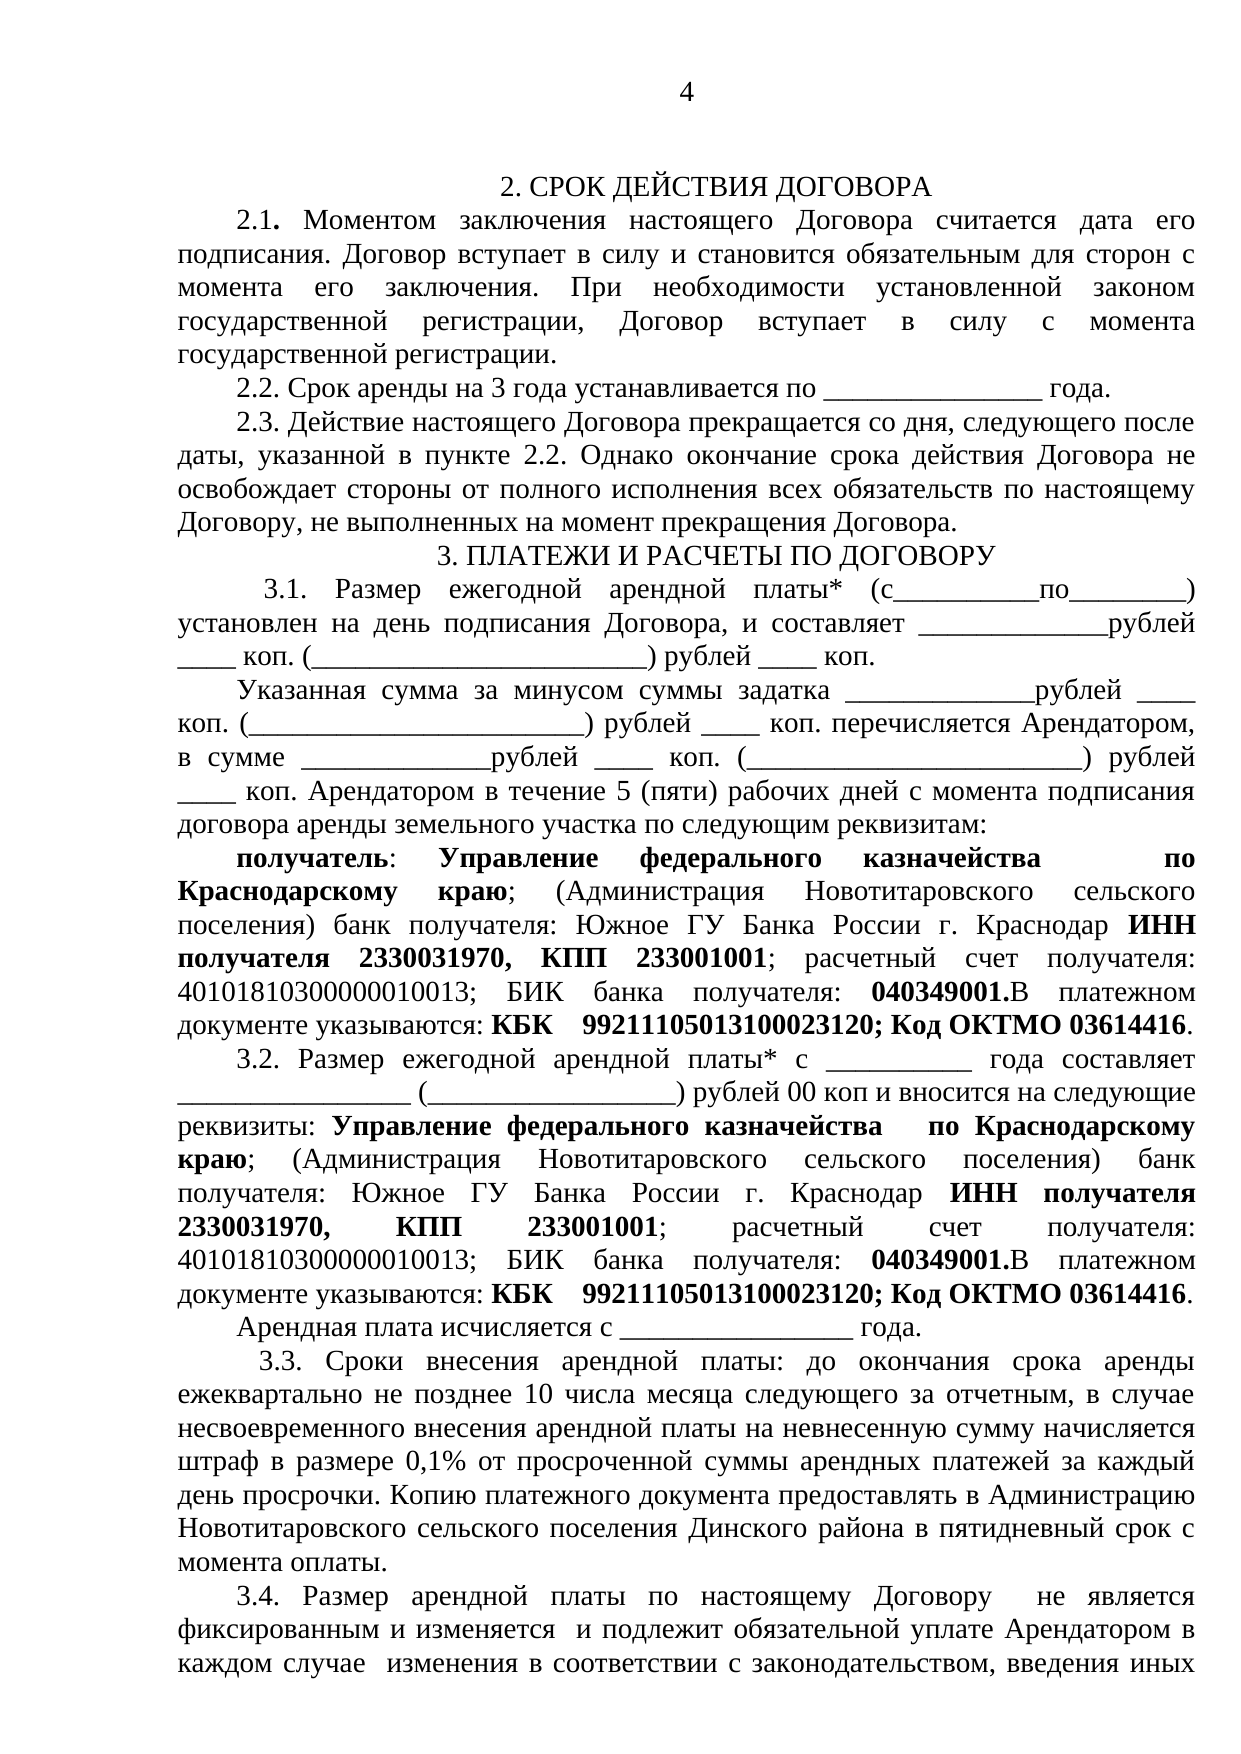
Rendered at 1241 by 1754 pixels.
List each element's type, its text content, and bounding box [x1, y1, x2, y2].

text Арендная плата исчисляется с ________________ года. [177, 1309, 1196, 1343]
text 2.3. Действие настоящего Договора прекращается со дня, следующего после даты, указанной в пункте 2.2. Однако окончание срока действия Договора не освобождает стороны от полного исполнения всех обязательств по настоящему Договору, не выполненных на момент прекращения Договора. [177, 404, 1196, 538]
text получатель: Управление федерального казначейства по Краснодарскому краю; (Администрация Новотитаровского сельского поселения) банк получателя: Южное ГУ Банка России г. Краснодар ИНН получателя 2330031970, КПП 233001001; расчетный счет получателя: 40101810300000010013; БИК банка получателя: 040349001.В платежном документе указываются: КБК 99211105013100023120; Код ОКТМО 03614416. [177, 840, 1196, 1041]
text 2. СРОК ДЕЙСТВИЯ ДОГОВОРА [177, 169, 1196, 202]
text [177, 1578, 1196, 1678]
text 3. ПЛАТЕЖИ И РАСЧЕТЫ ПО ДОГОВОРУ [177, 538, 1196, 571]
text 2.1. Моментом заключения настоящего Договора считается дата его подписания. Договор вступает в силу и становится обязательным для сторон с момента его заключения. При необходимости установленной законом государственной регистрации, Договор вступает в силу с момента государственной регистрации. [177, 202, 1196, 370]
text 2.2. Срок аренды на 3 года устанавливается по _______________ года. [177, 370, 1196, 404]
text 3.2. Размер ежегодной арендной платы* с __________ года составляет ________________ (_________________) рублей 00 коп и вносится на следующие реквизиты: Управление федерального казначейства по Краснодарскому краю; (Администрация Новотитаровского сельского поселения) банк получателя: Южное ГУ Банка России г. Краснодар ИНН получателя 2330031970, КПП 233001001; расчетный счет получателя: 40101810300000010013; БИК банка получателя: 040349001.В платежном документе указываются: КБК 99211105013100023120; Код ОКТМО 03614416. [177, 1041, 1196, 1309]
text Указанная сумма за минусом суммы задатка _____________рублей ____ коп. (_______________________) рублей ____ коп. перечисляется Арендатором, в сумме _____________рублей ____ коп. (_______________________) рублей ____ коп. Арендатором в течение 5 (пяти) рабочих дней с момента подписания договора аренды земельного участка по следующим реквизитам: [177, 672, 1196, 840]
text 3.3. Сроки внесения арендной платы: до окончания срока аренды ежеквартально не позднее 10 числа месяца следующего за отчетным, в случае несвоевременного внесения арендной платы на невнесенную сумму начисляется штраф в размере 0,1% от просроченной суммы арендных платежей за каждый день просрочки. Копию платежного документа предоставлять в Администрацию Новотитаровского сельского поселения Динского района в пятидневный срок с момента оплаты. [177, 1343, 1196, 1578]
text 3.1. Размер ежегодной арендной платы* (с__________по________) установлен на день подписания Договора, и составляет _____________рублей ____ коп. (_______________________) рублей ____ коп. [177, 571, 1196, 672]
